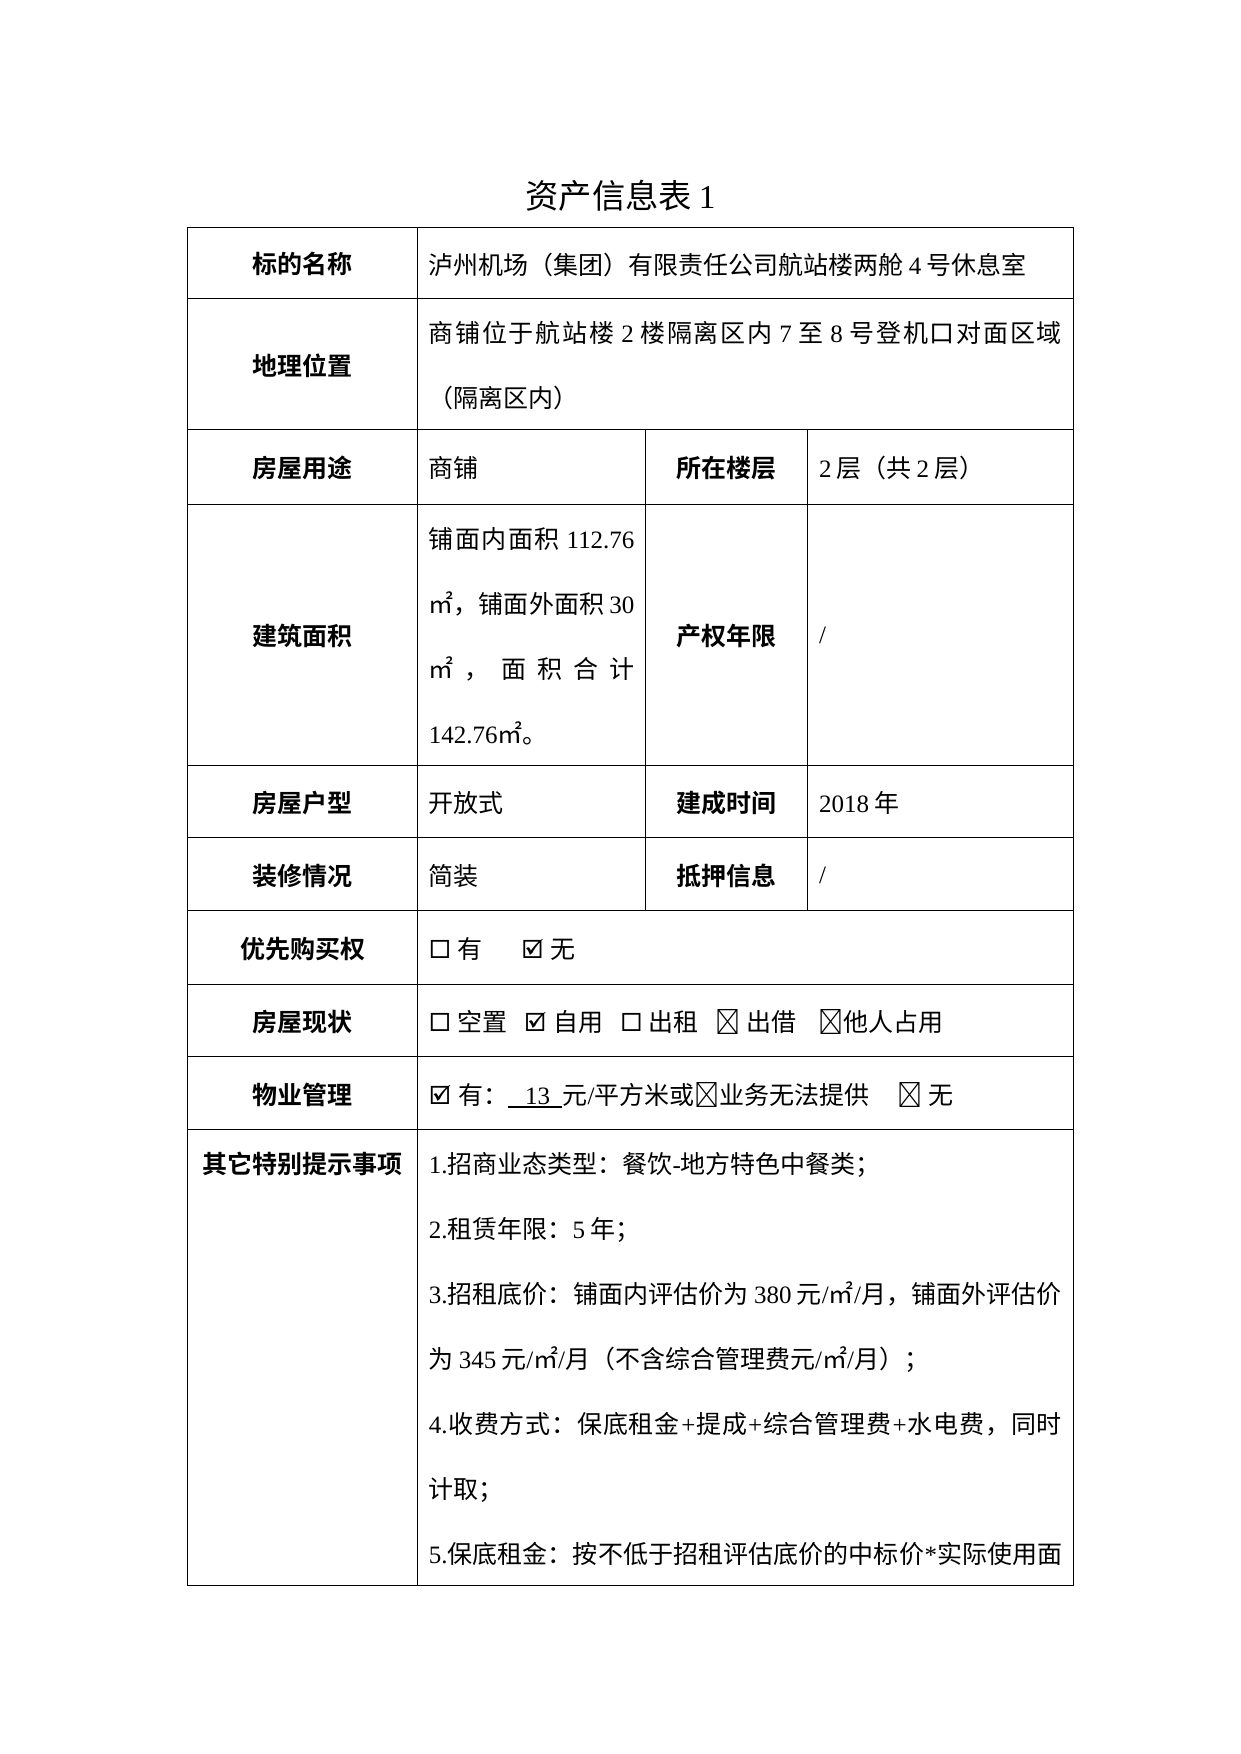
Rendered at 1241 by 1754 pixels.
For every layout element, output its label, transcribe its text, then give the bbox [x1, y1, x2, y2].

table_cell 所在楼层 [646, 430, 807, 504]
table_cell 其它特别提示事项 [188, 1130, 417, 1585]
table_cell 空置 自用 出租 出借 他人占用 [418, 985, 1073, 1056]
table_cell / [808, 838, 1073, 910]
table_cell 有： 13 元/平方米或业务无法提供 无 [418, 1057, 1073, 1129]
table_cell 建筑面积 [188, 505, 417, 765]
table_cell 2层（共2层） [808, 430, 1073, 504]
table_header 标的名称 [188, 228, 417, 298]
table_cell 铺面内面积112.76㎡，铺面外面积30㎡，面积合计142.76㎡。 [418, 505, 645, 765]
table_cell 产权年限 [646, 505, 807, 765]
text 资产信息表1 [187, 162, 1053, 227]
table_cell 2018年 [808, 766, 1073, 837]
table_cell 物业管理 [188, 1057, 417, 1129]
table_cell 商铺位于航站楼2楼隔离区内7至8号登机口对面区域（隔离区内） [418, 299, 1073, 429]
table_cell 房屋用途 [188, 430, 417, 504]
table_cell 商铺 [418, 430, 645, 504]
table_cell 建成时间 [646, 766, 807, 837]
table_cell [418, 1130, 1073, 1585]
table_cell 有 无 [418, 911, 1073, 984]
table_cell / [808, 505, 1073, 765]
table_cell 优先购买权 [188, 911, 417, 984]
table_cell 装修情况 [188, 838, 417, 910]
table_cell 开放式 [418, 766, 645, 837]
table_cell 房屋现状 [188, 985, 417, 1056]
table_cell 房屋户型 [188, 766, 417, 837]
table_cell 地理位置 [188, 299, 417, 429]
table_cell 简装 [418, 838, 645, 910]
table_cell 抵押信息 [646, 838, 807, 910]
table_header 泸州机场（集团）有限责任公司航站楼两舱4号休息室 [418, 228, 1073, 298]
